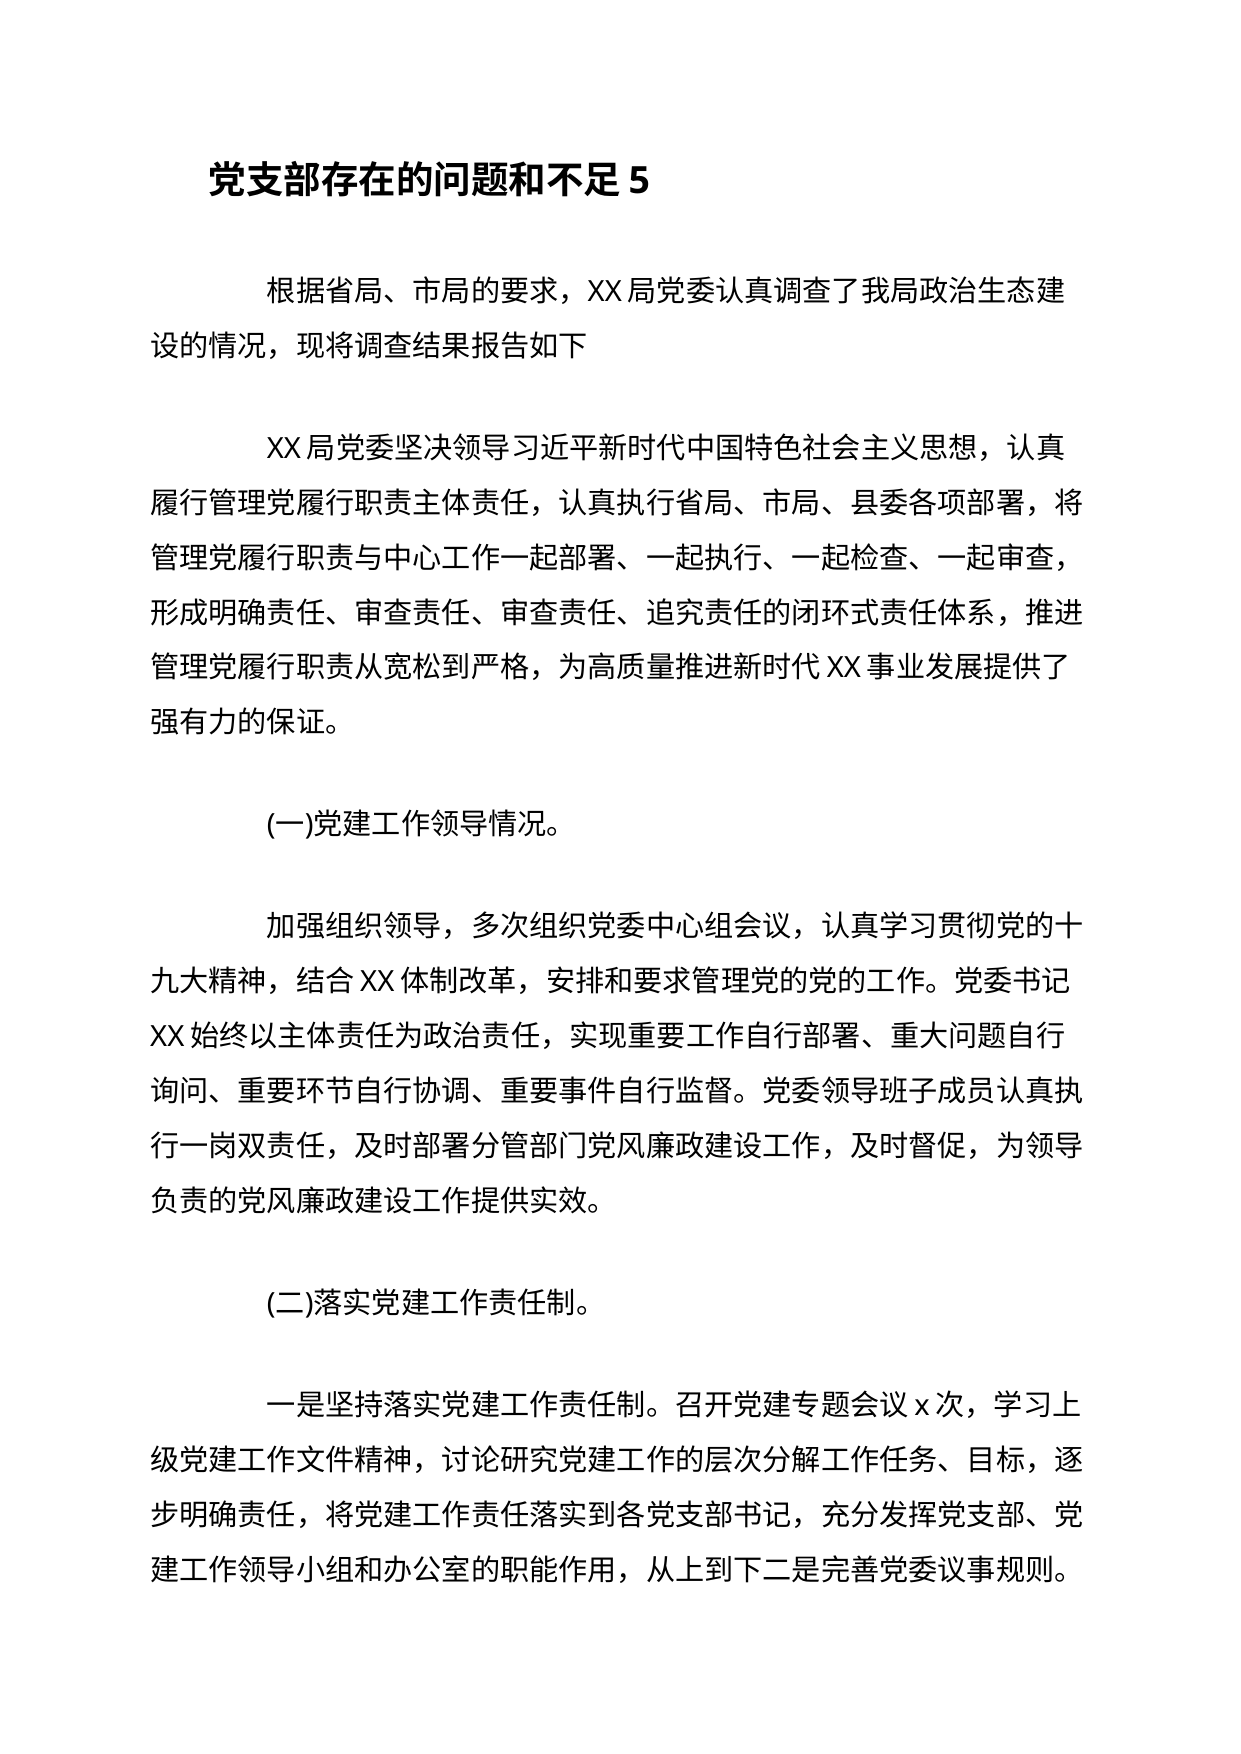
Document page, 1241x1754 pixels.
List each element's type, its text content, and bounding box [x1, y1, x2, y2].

text XX局党委坚决领导习近平新时代中国特色社会主义思想，认真履行管理党履行职责主体责任，认真执行省局、市局、县委各项部署，将管理党履行职责与中心工作一起部署、一起执行、一起检查、一起审查，形成明确责任、审查责任、审查责任、追究责任的闭环式责任体系，推进管理党履行职责从宽松到严格，为高质量推进新时代XX事业发展提供了强有力的保证。 [150, 424, 1090, 741]
text 根据省局、市局的要求，XX局党委认真调查了我局政治生态建设的情况，现将调查结果报告如下 [150, 268, 1090, 365]
text (二)落实党建工作责任制。 [150, 1279, 1090, 1322]
text 党支部存在的问题和不足5 [150, 150, 1090, 204]
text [150, 1381, 1090, 1588]
text 加强组织领导，多次组织党委中心组会议，认真学习贯彻党的十九大精神，结合XX体制改革，安排和要求管理党的党的工作。党委书记XX始终以主体责任为政治责任，实现重要工作自行部署、重大问题自行询问、重要环节自行协调、重要事件自行监督。党委领导班子成员认真执行一岗双责任，及时部署分管部门党风廉政建设工作，及时督促，为领导负责的党风廉政建设工作提供实效。 [150, 903, 1090, 1220]
text (一)党建工作领导情况。 [150, 801, 1090, 843]
